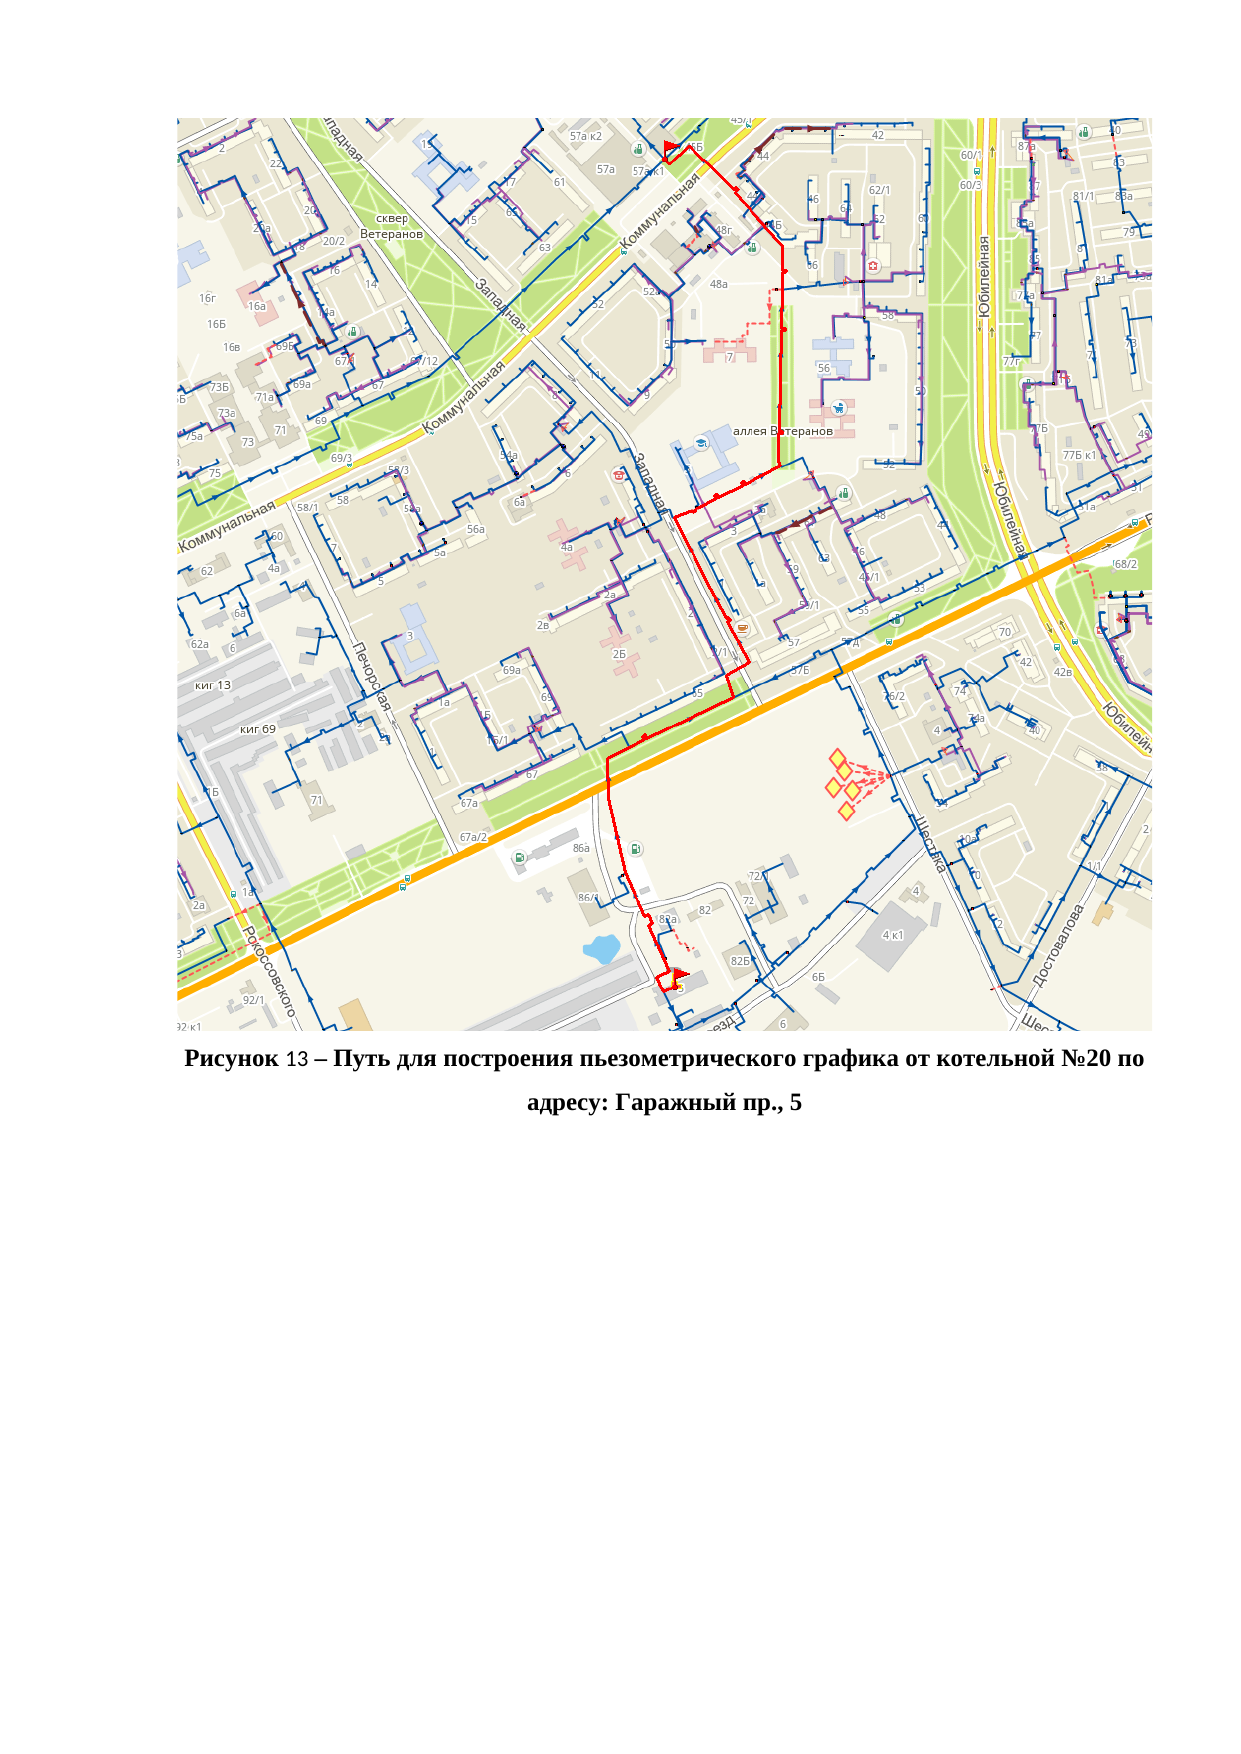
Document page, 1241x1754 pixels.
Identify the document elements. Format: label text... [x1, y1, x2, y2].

text Рисунок 13 – Путь для построения пьезометрического графика от котельной №20 по адресу: Гаражный пр., 5 [177, 1043, 1152, 1115]
picture [177, 118, 1153, 1031]
